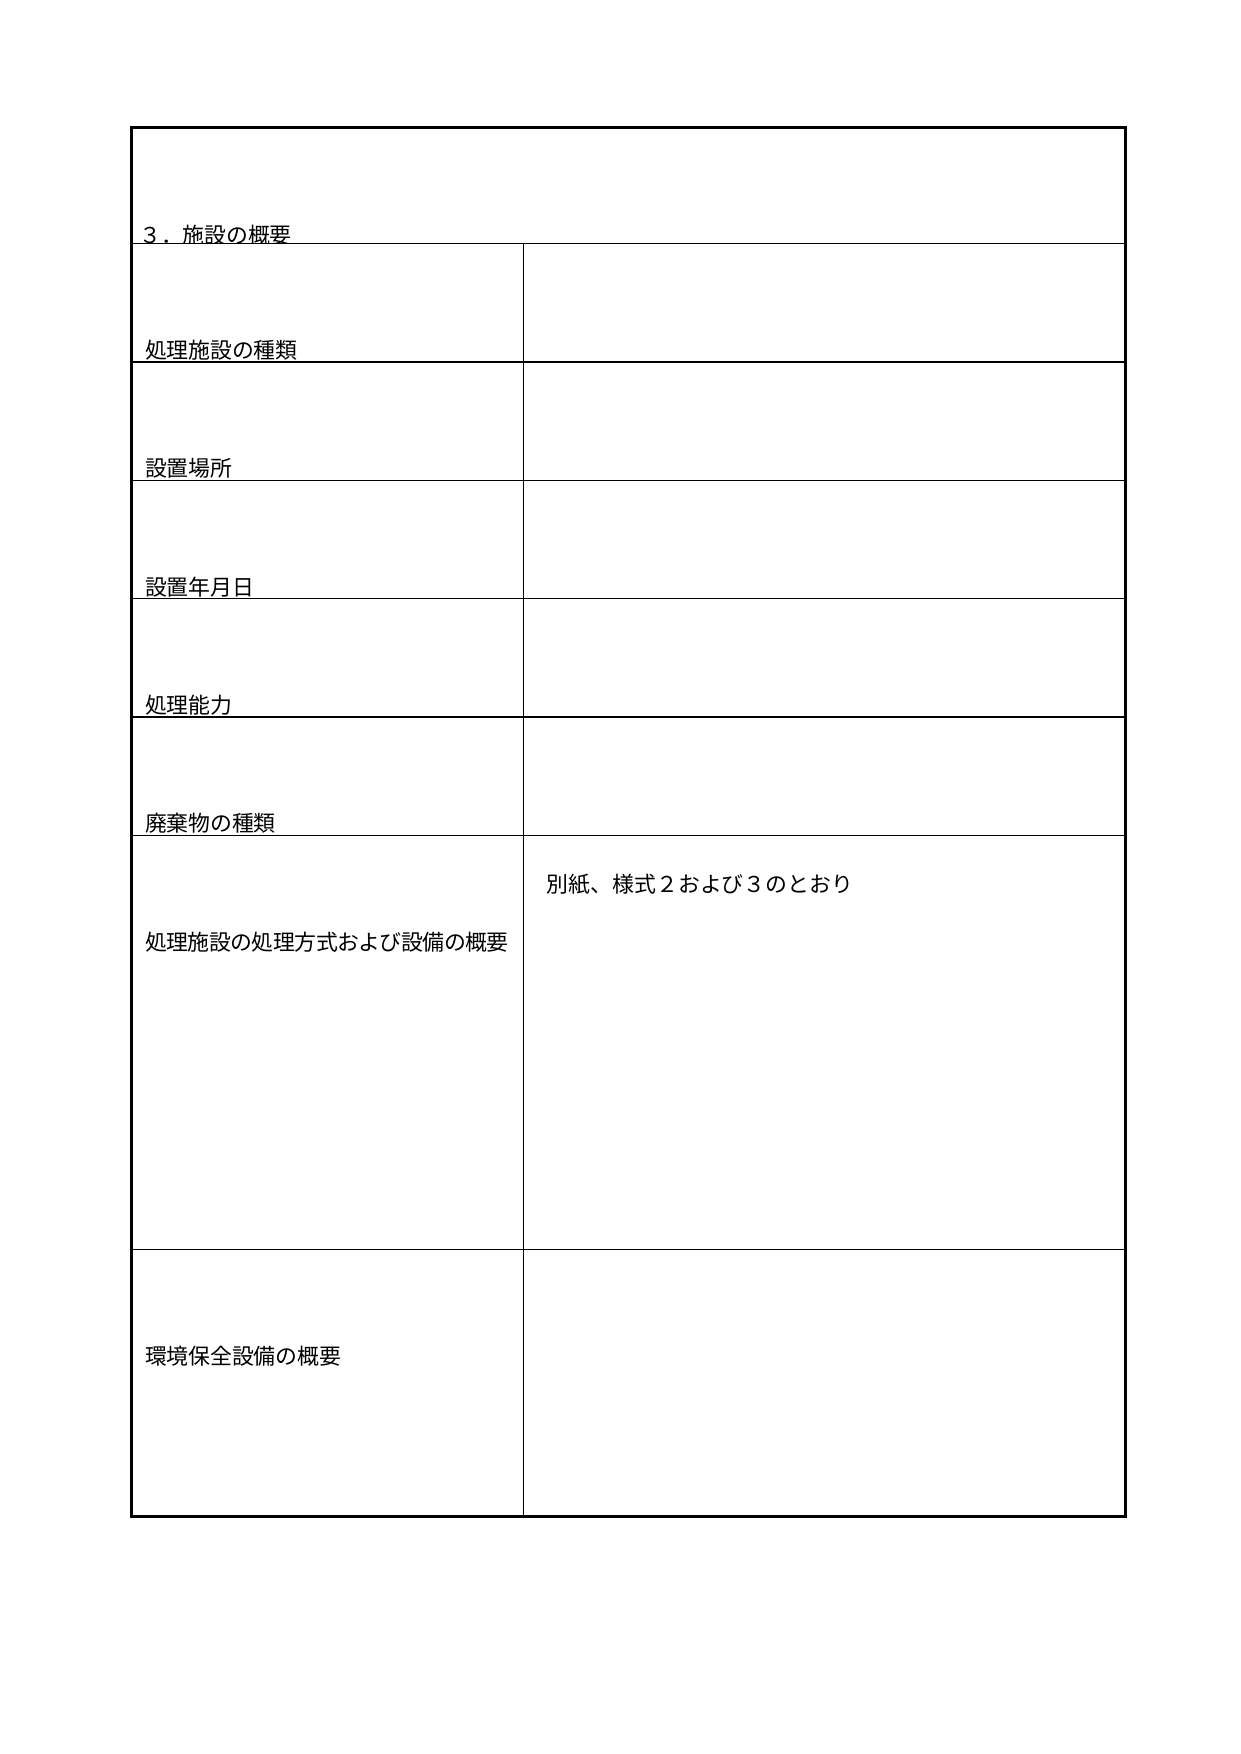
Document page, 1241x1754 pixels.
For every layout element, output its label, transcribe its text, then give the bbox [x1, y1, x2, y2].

table_cell 別紙、様式２および３のとおり [524, 836, 1124, 1249]
table_cell [524, 481, 1124, 598]
table_cell [524, 244, 1124, 361]
table_cell 設置年月日 [133, 481, 523, 598]
table_cell 廃棄物の種類 [133, 718, 523, 835]
table_cell 設置場所 [133, 363, 523, 480]
table_cell [524, 363, 1124, 480]
table_cell [524, 1250, 1124, 1515]
table_cell [524, 718, 1124, 835]
table_cell 処理能力 [133, 599, 523, 716]
table_cell [524, 599, 1124, 716]
table_cell 処理施設の処理方式および設備の概要 [133, 836, 523, 1249]
table_header ３．施設の概要 [133, 129, 1124, 243]
table_cell 処理施設の種類 [133, 244, 523, 361]
table_cell 環境保全設備の概要 [133, 1250, 523, 1515]
